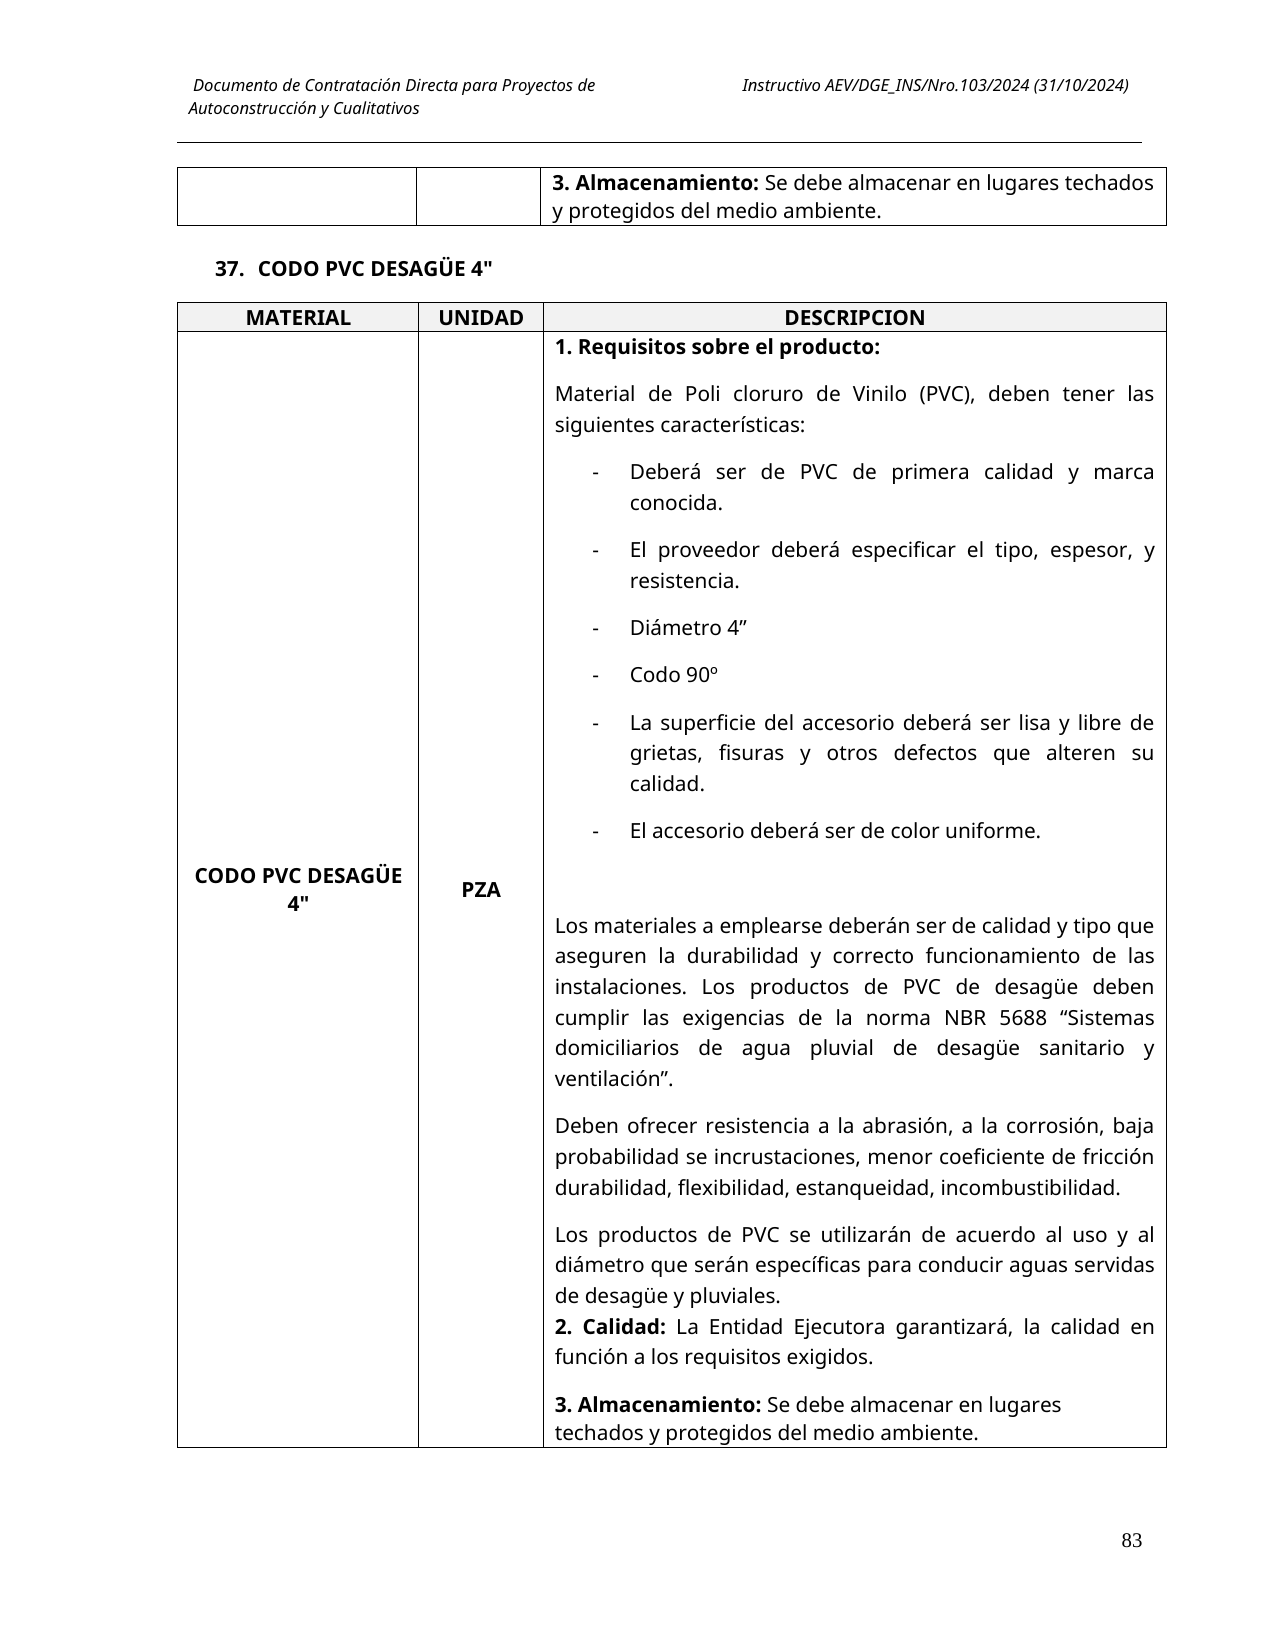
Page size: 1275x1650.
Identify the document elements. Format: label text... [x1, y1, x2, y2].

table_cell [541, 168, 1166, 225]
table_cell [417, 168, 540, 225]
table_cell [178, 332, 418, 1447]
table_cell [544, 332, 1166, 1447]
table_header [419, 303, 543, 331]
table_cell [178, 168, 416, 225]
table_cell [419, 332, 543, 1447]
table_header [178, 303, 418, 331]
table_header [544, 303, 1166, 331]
list CODO PVC DESAGÜE 4" [215, 254, 1142, 283]
